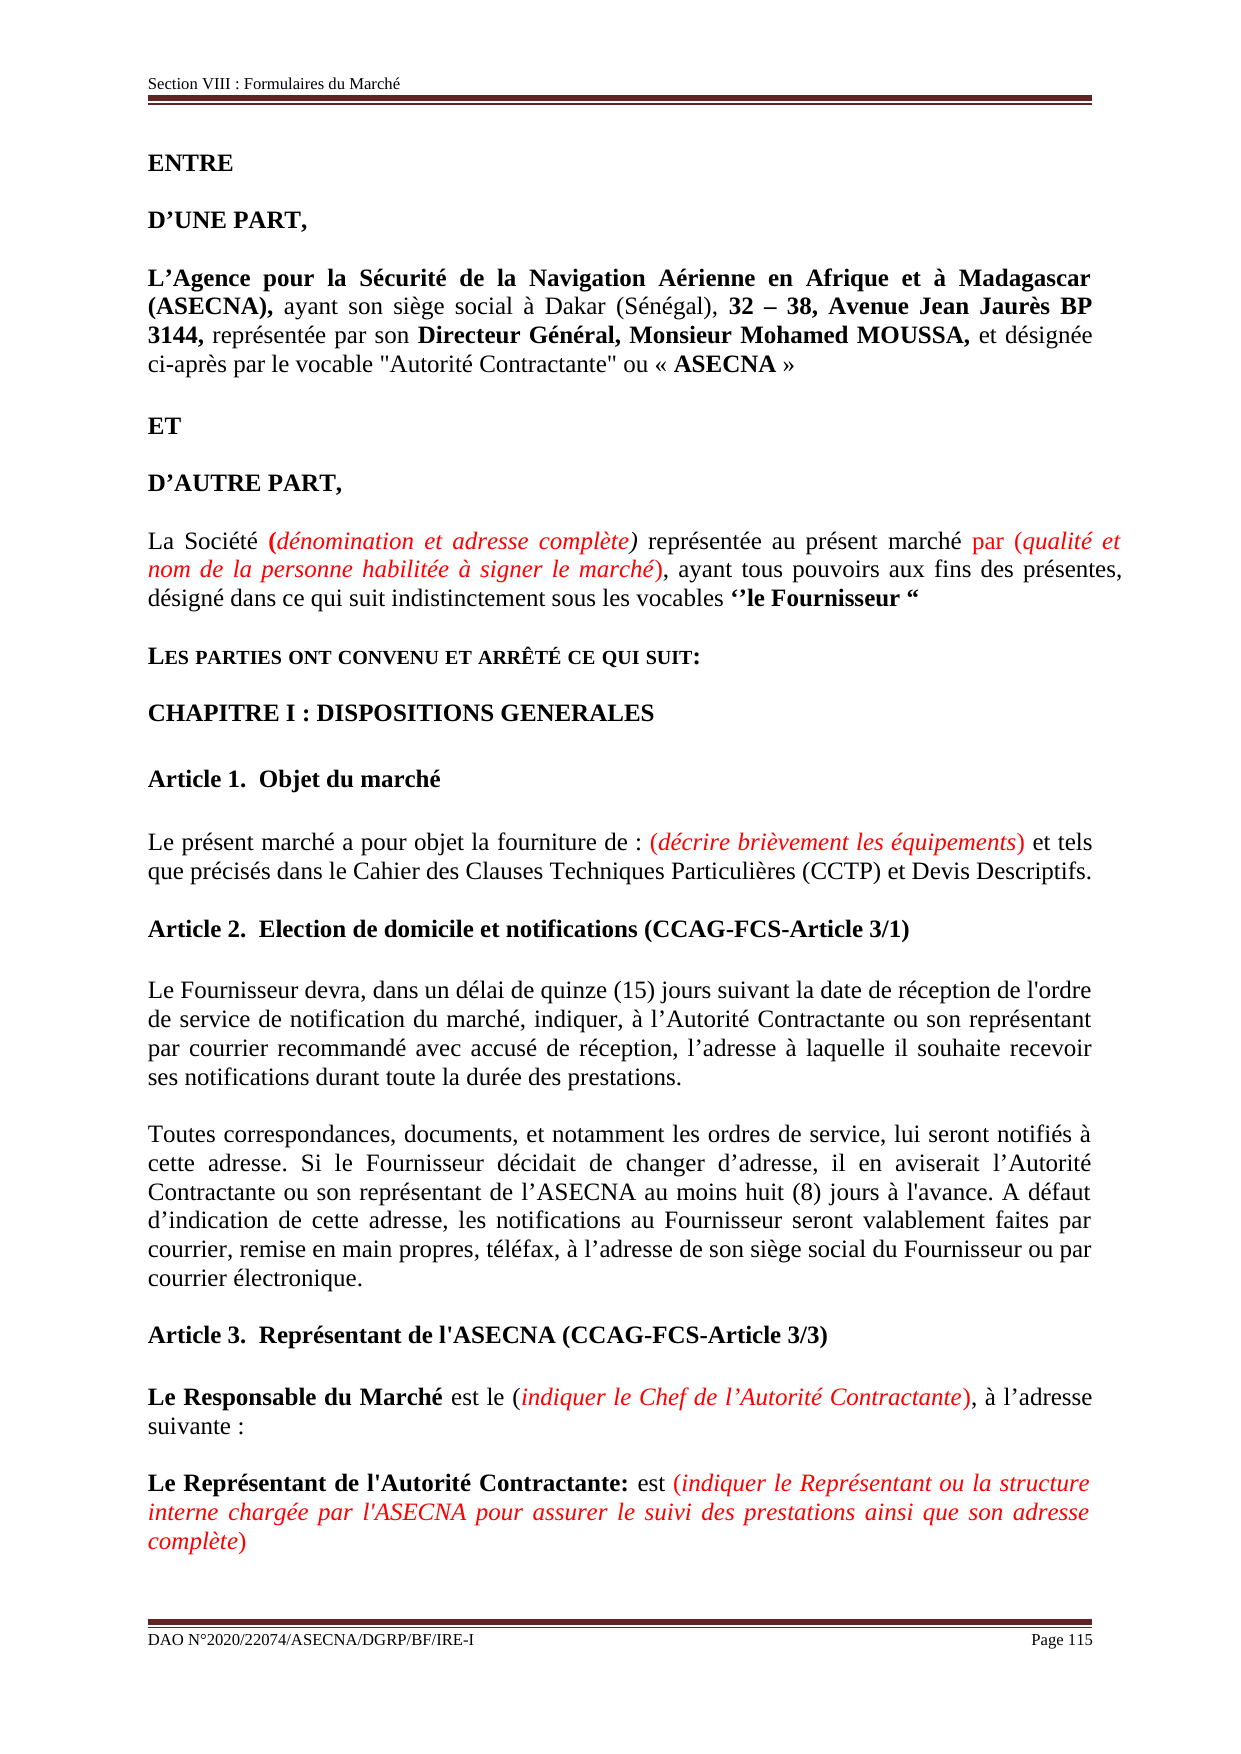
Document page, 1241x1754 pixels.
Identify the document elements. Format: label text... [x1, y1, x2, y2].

text L’Agence pour la Sécurité de la Navigation Aérienne en Afrique et à Madagascar (ASECNA), ayant son siège social à Dakar (Sénégal), 32 – 38, Avenue Jean Jaurès BP 3144, représentée par son Directeur Général, Monsieur Mohamed MOUSSA, et désignée ci-après par le vocable "Autorité Contractante" ou « ASECNA » [148, 263, 1092, 378]
text ENTRE [148, 148, 1123, 176]
subtitle Article 1. Objet du marché [148, 764, 1092, 793]
text Le Responsable du Marché est le (indiquer le Chef de l’Autorité Contractante), à l’adresse suivante : [148, 1382, 1092, 1440]
text Toutes correspondances, documents, et notamment les ordres de service, lui seront notifiés à cette adresse. Si le Fournisseur décidait de changer d’adresse, il en aviserait l’Autorité Contractante ou son représentant de l’ASECNA au moins huit (8) jours à l'avance. A défaut d’indication de cette adresse, les notifications au Fournisseur seront valablement faites par courrier, remise en main propres, téléfax, à l’adresse de son siège social du Fournisseur ou par courrier électronique. [148, 1119, 1092, 1292]
text ET [148, 411, 1131, 439]
subtitle Article 2. Election de domicile et notifications (CCAG-FCS-Article 3/1) [148, 914, 1092, 942]
text Le Fournisseur devra, dans un délai de quinze (15) jours suivant la date de réception de l'ordre de service de notification du marché, indiquer, à l’Autorité Contractante ou son représentant par courrier recommandé avec accusé de réception, l’adresse à laquelle il souhaite recevoir ses notifications durant toute la durée des prestations. [148, 976, 1092, 1091]
text Les parties ont convenu et arrêté ce qui suit: [148, 641, 1092, 669]
text Le présent marché a pour objet la fourniture de : (décrire brièvement les équipements) et tels que précisés dans le Cahier des Clauses Techniques Particulières (CCTP) et Devis Descriptifs. [148, 827, 1092, 885]
text Le Représentant de l'Autorité Contractante: est (indiquer le Représentant ou la structure interne chargée par l'ASECNA pour assurer le suivi des prestations ainsi que son adresse complète) [148, 1468, 1092, 1555]
text La Société (dénomination et adresse complète) représentée au présent marché par (qualité et nom de la personne habilitée à signer le marché), ayant tous pouvoirs aux fins des présentes, désigné dans ce qui suit indistinctement sous les vocables ‘’le Fournisseur “ [148, 526, 1123, 612]
subtitle CHAPITRE I : DISPOSITIONS GENERALES [148, 698, 1092, 727]
text D’AUTRE PART, [148, 468, 1131, 497]
subtitle Article 3. Représentant de l'ASECNA (CCAG-FCS-Article 3/3) [148, 1321, 1092, 1349]
text D’UNE PART, [148, 205, 1123, 234]
